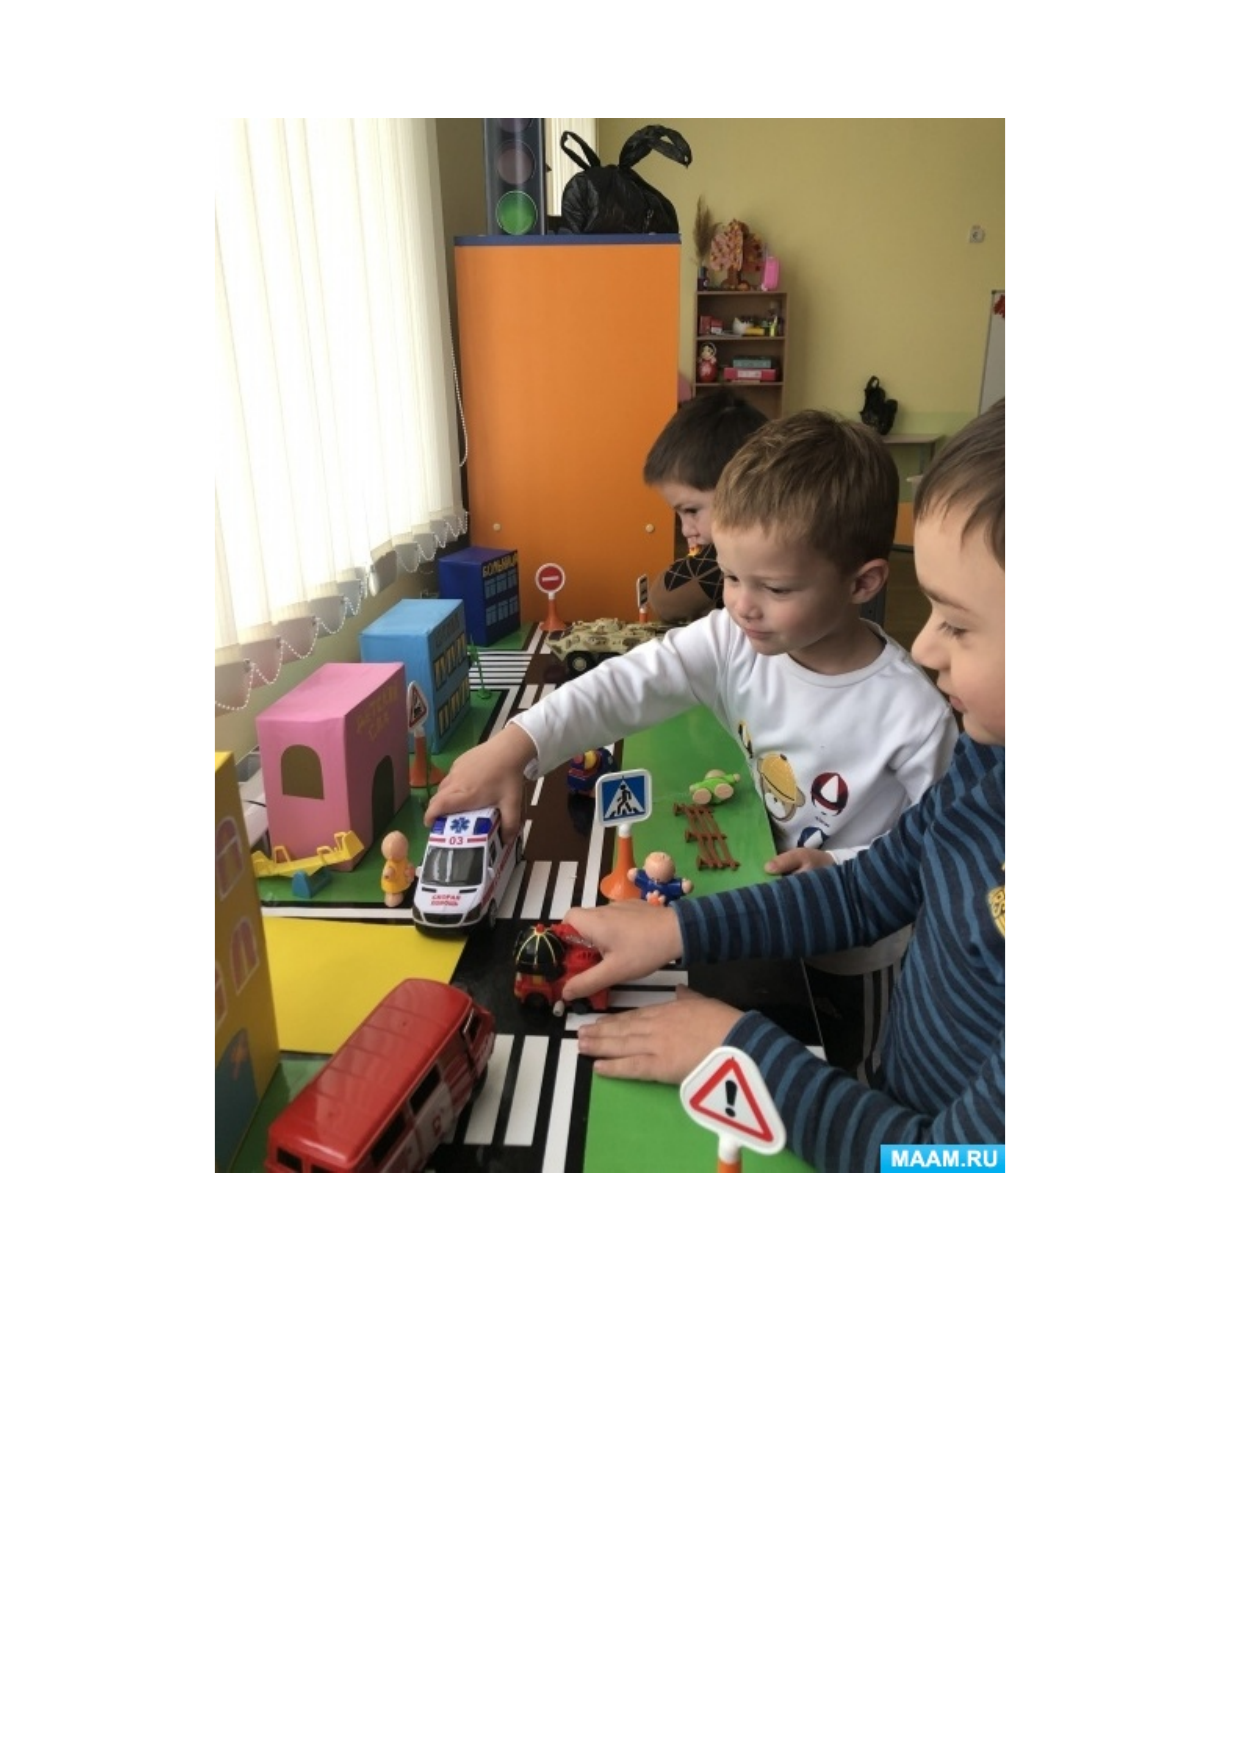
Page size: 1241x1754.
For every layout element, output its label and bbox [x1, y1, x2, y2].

picture [214, 118, 1006, 1173]
